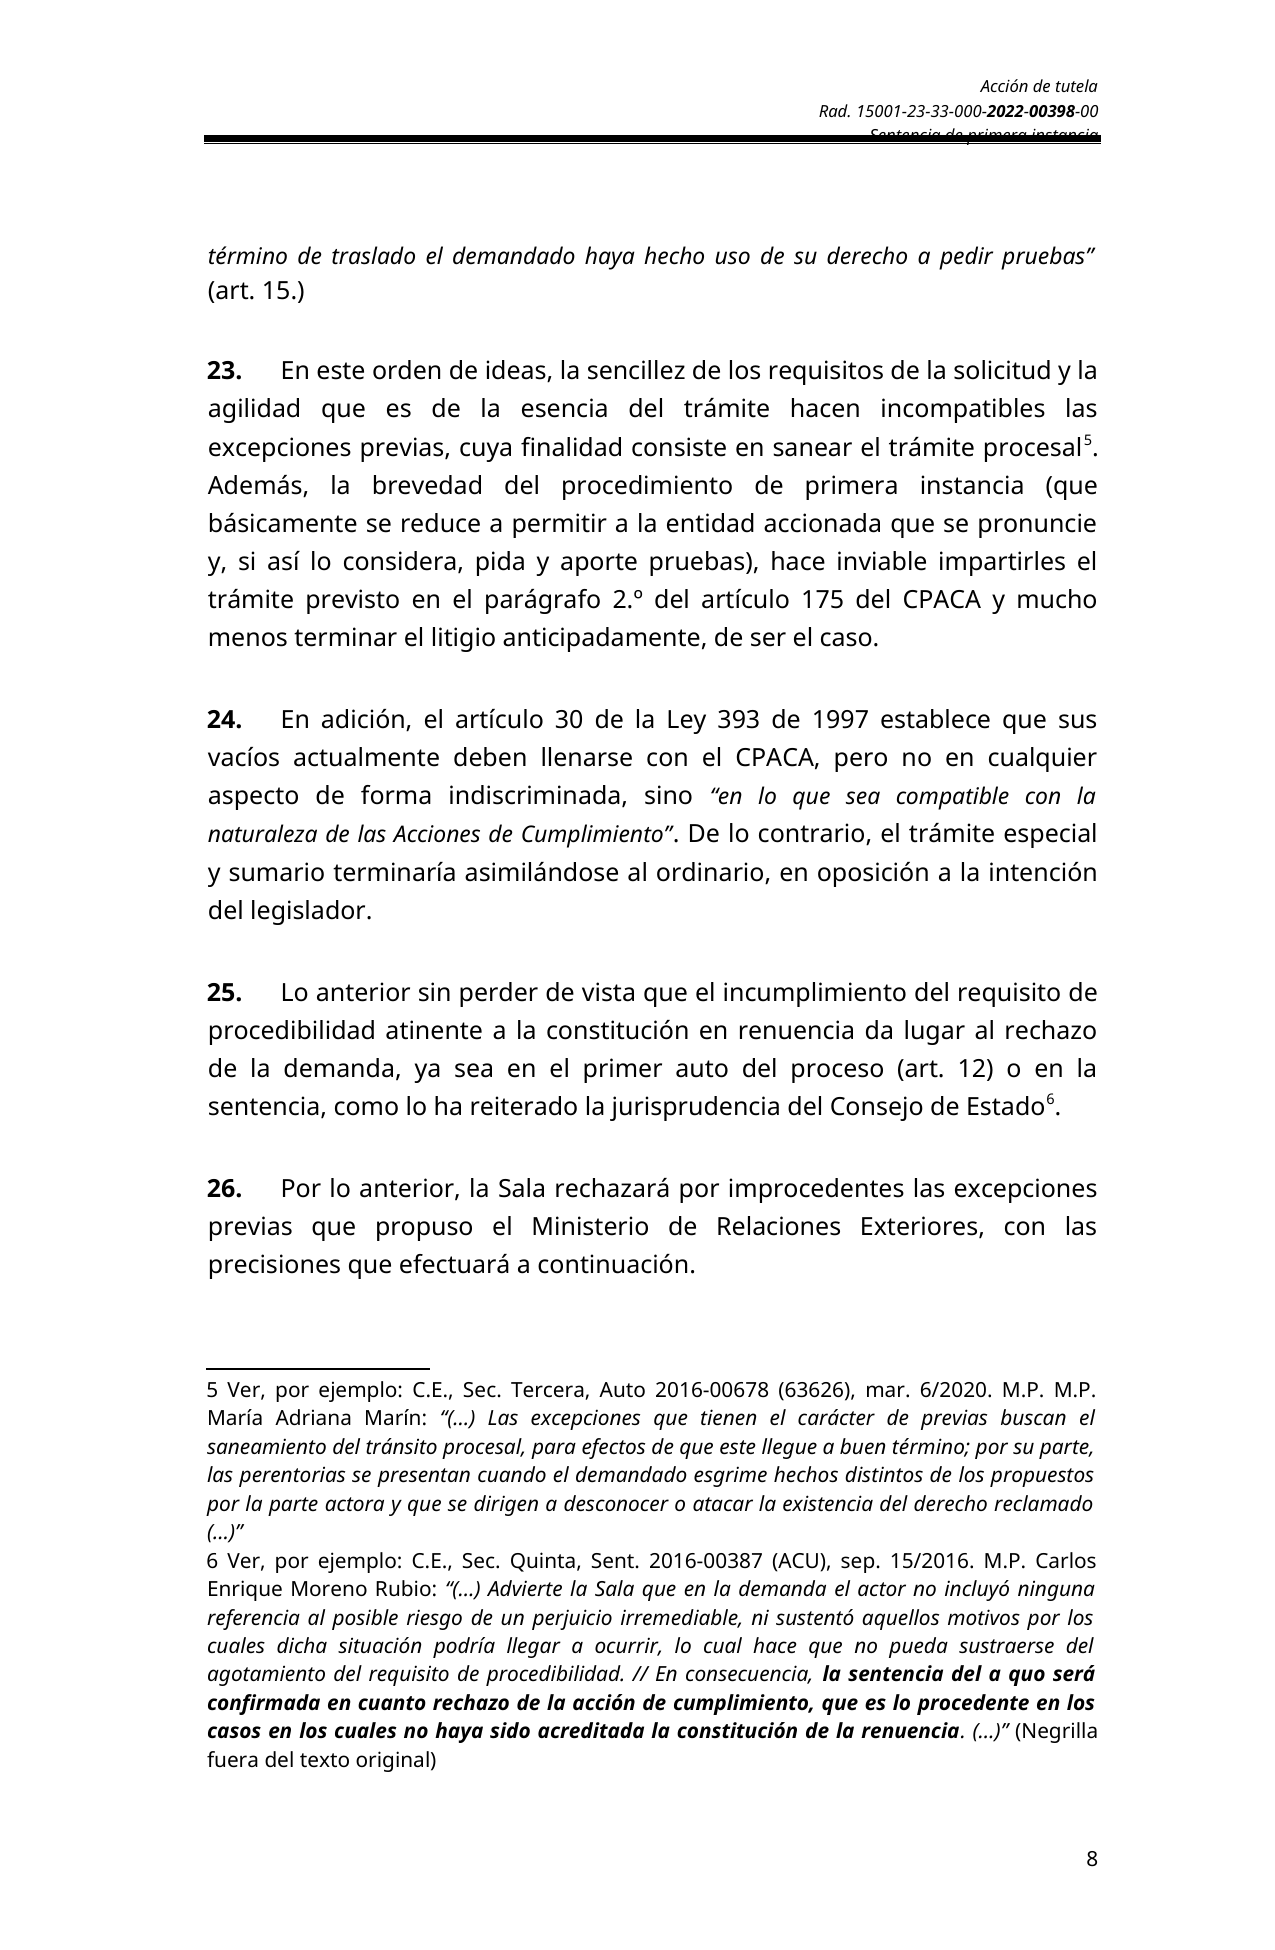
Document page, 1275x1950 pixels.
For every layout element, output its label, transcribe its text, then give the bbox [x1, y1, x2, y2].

list En este orden de ideas, la sencillez de los requisitos de la solicitud y la agilidad que es de la esencia del trámite hacen incompatibles las excepciones previas, cuya finalidad consiste en sanear el trámite procesal. Además, la brevedad del procedimiento de primera instancia (que básicamente se reduce a permitir a la entidad accionada que se pronuncie y, si así lo considera, pida y aporte pruebas), hace inviable impartirles el trámite previsto en el parágrafo 2.º del artículo 175 del CPACA y mucho menos terminar el litigio anticipadamente, de ser el caso. [207, 353, 1098, 654]
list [207, 240, 1098, 307]
list En adición, el artículo 30 de la Ley 393 de 1997 establece que sus vacíos actualmente deben llenarse con el CPACA, pero no en cualquier aspecto de forma indiscriminada, sino “en lo que sea compatible con la naturaleza de las Acciones de Cumplimiento”. De lo contrario, el trámite especial y sumario terminaría asimilándose al ordinario, en oposición a la intención del legislador. [207, 702, 1098, 926]
list Lo anterior sin perder de vista que el incumplimiento del requisito de procedibilidad atinente a la constitución en renuencia da lugar al rechazo de la demanda, ya sea en el primer auto del proceso (art. 12) o en la sentencia, como lo ha reiterado la jurisprudencia del Consejo de Estado. [207, 974, 1098, 1123]
list Por lo anterior, la Sala rechazará por improcedentes las excepciones previas que propuso el Ministerio de Relaciones Exteriores, con las precisiones que efectuará a continuación. [207, 1171, 1098, 1281]
